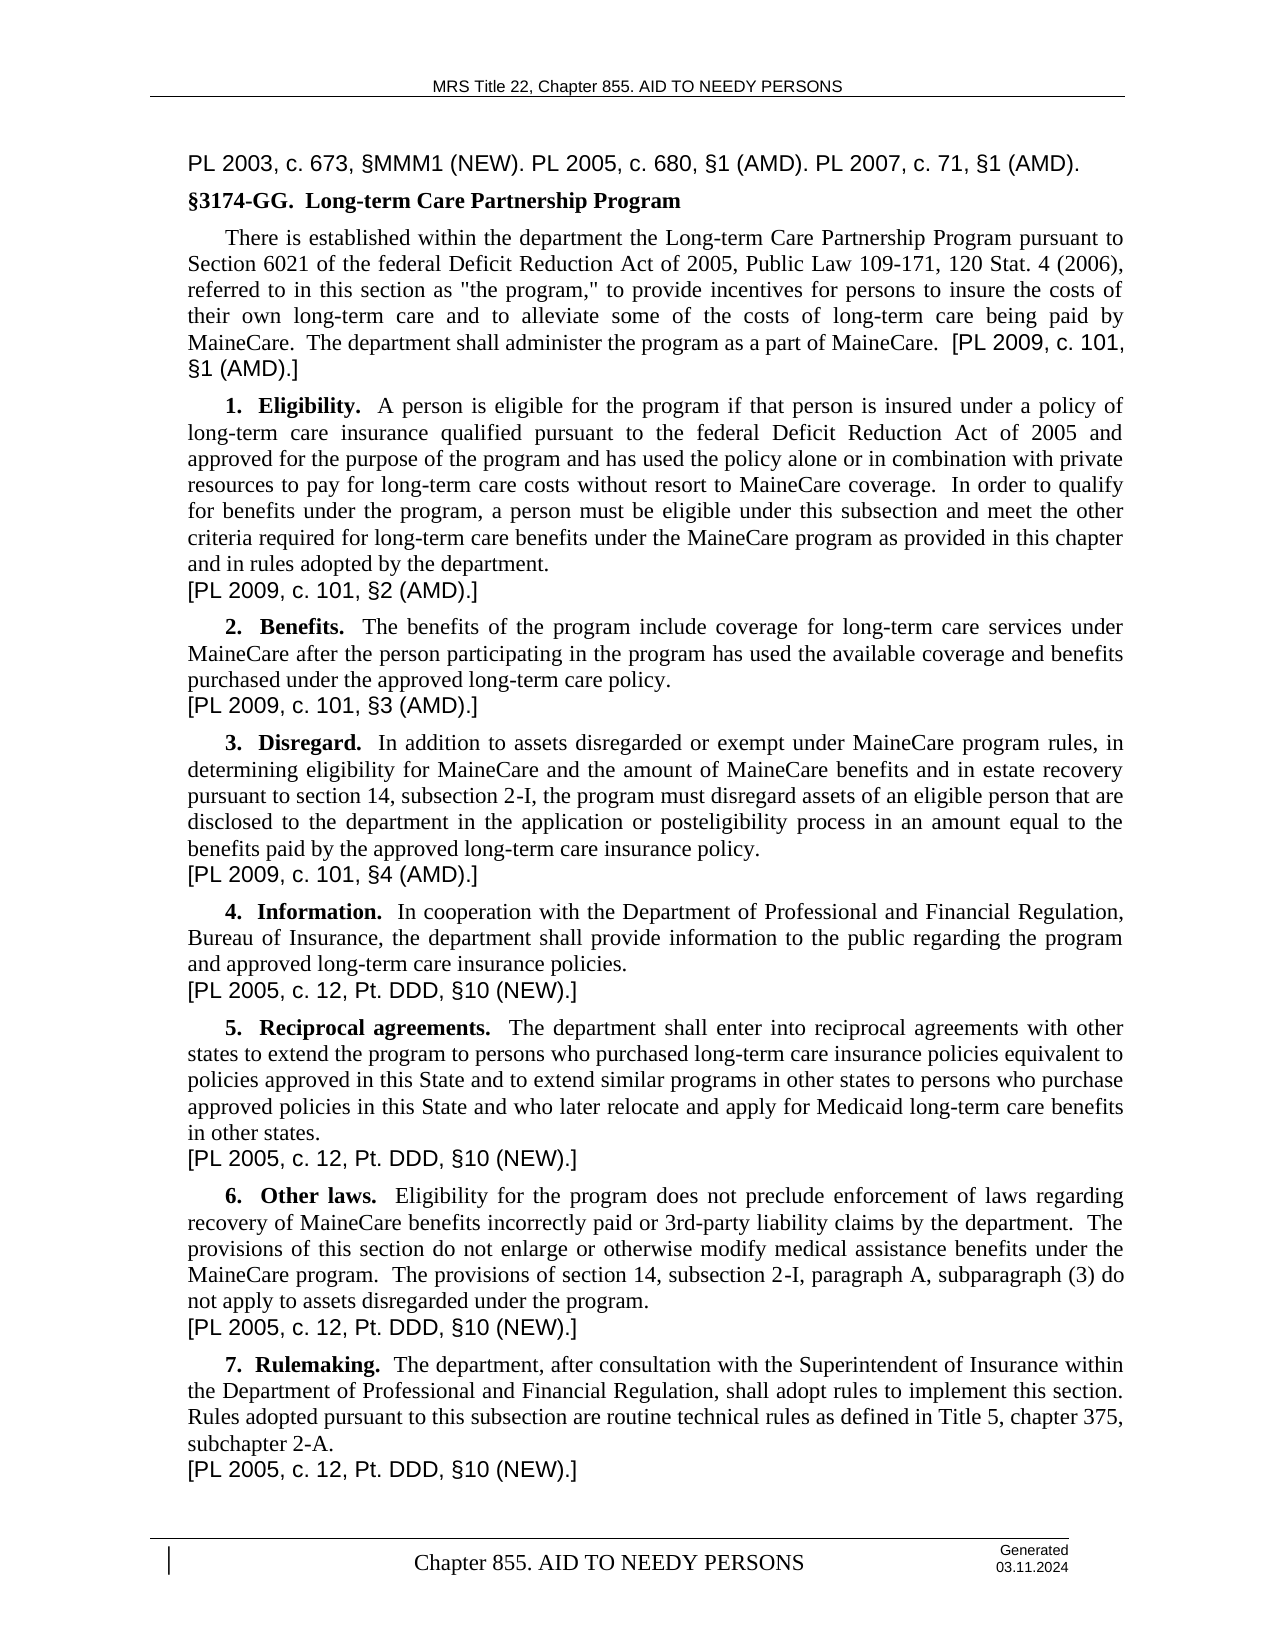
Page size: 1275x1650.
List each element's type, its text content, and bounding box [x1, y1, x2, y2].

text [PL 2009, c. 101, §4 (AMD).] [187, 861, 1125, 887]
text [PL 2005, c. 12, Pt. DDD, §10 (NEW).] [187, 1456, 1125, 1482]
text 4. Information. In cooperation with the Department of Professional and Financial Regulation, Bureau of Insurance, the department shall provide information to the public regarding the program and approved long-term care insurance policies. [187, 898, 1125, 977]
text There is established within the department the Long-term Care Partnership Program pursuant to Section 6021 of the federal Deficit Reduction Act of 2005, Public Law 109-171, 120 Stat. 4 (2006), referred to in this section as "the program," to provide incentives for persons to insure the costs of their own long-term care and to alleviate some of the costs of long-term care being paid by MaineCare. The department shall administer the program as a part of MaineCare. [PL 2009, c. 101, §1 (AMD).] [187, 223, 1125, 382]
text [PL 2005, c. 12, Pt. DDD, §10 (NEW).] [187, 977, 1125, 1003]
text 7. Rulemaking. The department, after consultation with the Superintendent of Insurance within the Department of Professional and Financial Regulation, shall adopt rules to implement this section. Rules adopted pursuant to this subsection are routine technical rules as defined in Title 5, chapter 375, subchapter 2‑A. [187, 1351, 1125, 1456]
text 2. Benefits. The benefits of the program include coverage for long-term care services under MaineCare after the person participating in the program has used the available coverage and benefits purchased under the approved long-term care policy. [187, 613, 1125, 692]
text 3. Disregard. In addition to assets disregarded or exempt under MaineCare program rules, in determining eligibility for MaineCare and the amount of MaineCare benefits and in estate recovery pursuant to section 14, subsection 2‑I, the program must disregard assets of an eligible person that are disclosed to the department in the application or posteligibility process in an amount equal to the benefits paid by the approved long-term care insurance policy. [187, 729, 1125, 861]
text 1. Eligibility. A person is eligible for the program if that person is insured under a policy of long-term care insurance qualified pursuant to the federal Deficit Reduction Act of 2005 and approved for the purpose of the program and has used the policy alone or in combination with private resources to pay for long-term care costs without resort to MaineCare coverage. In order to qualify for benefits under the program, a person must be eligible under this subsection and meet the other criteria required for long-term care benefits under the MaineCare program as provided in this chapter and in rules adopted by the department. [187, 392, 1125, 577]
text §3174-GG. Long-term Care Partnership Program [187, 187, 1125, 213]
text [PL 2005, c. 12, Pt. DDD, §10 (NEW).] [187, 1145, 1125, 1172]
text [PL 2009, c. 101, §3 (AMD).] [187, 692, 1125, 719]
text PL 2003, c. 673, §MMM1 (NEW). PL 2005, c. 680, §1 (AMD). PL 2007, c. 71, §1 (AMD). [187, 150, 1125, 176]
text [PL 2005, c. 12, Pt. DDD, §10 (NEW).] [187, 1314, 1125, 1340]
text [PL 2009, c. 101, §2 (AMD).] [187, 577, 1125, 603]
text 6. Other laws. Eligibility for the program does not preclude enforcement of laws regarding recovery of MaineCare benefits incorrectly paid or 3rd-party liability claims by the department. The provisions of this section do not enlarge or otherwise modify medical assistance benefits under the MaineCare program. The provisions of section 14, subsection 2‑I, paragraph A, subparagraph (3) do not apply to assets disregarded under the program. [187, 1182, 1125, 1314]
text 5. Reciprocal agreements. The department shall enter into reciprocal agreements with other states to extend the program to persons who purchased long-term care insurance policies equivalent to policies approved in this State and to extend similar programs in other states to persons who purchase approved policies in this State and who later relocate and apply for Medicaid long-term care benefits in other states. [187, 1014, 1125, 1145]
